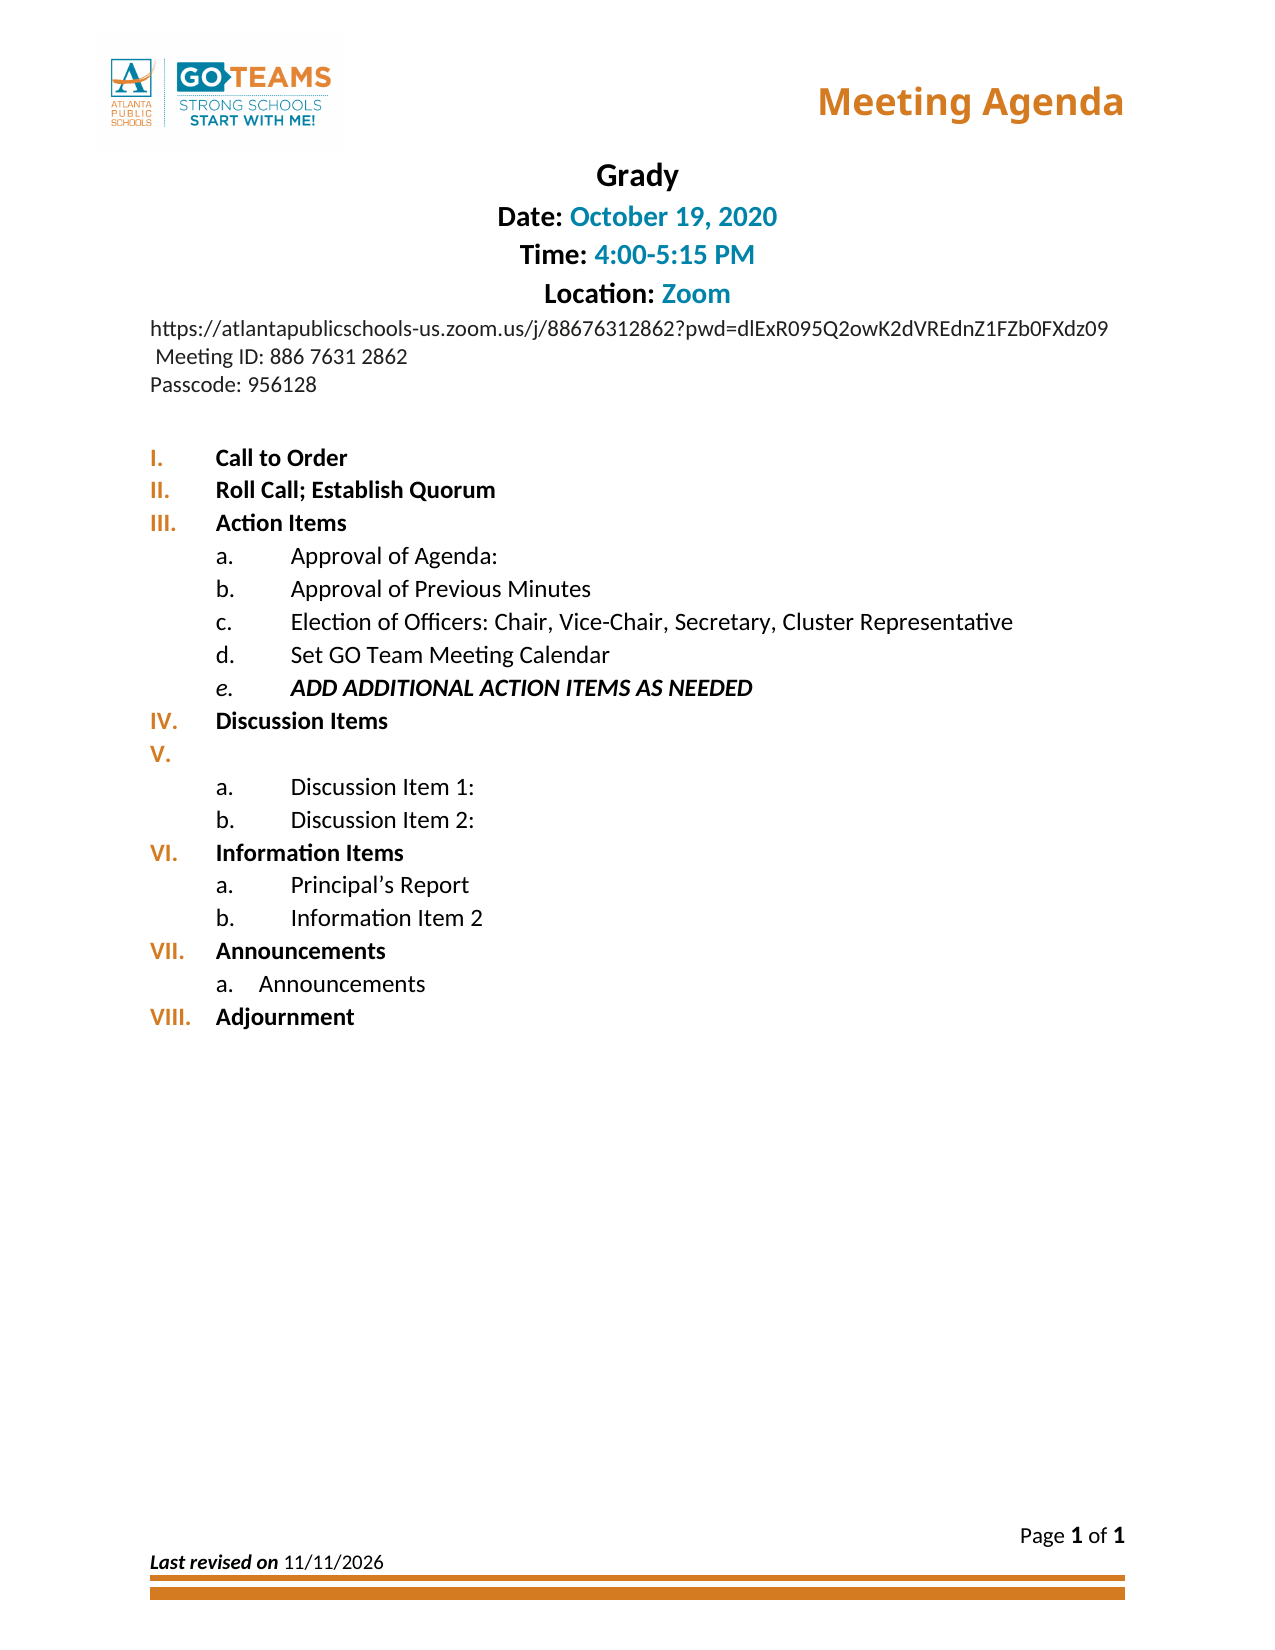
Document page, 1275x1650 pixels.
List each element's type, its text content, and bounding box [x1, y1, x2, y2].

list Election of Officers: Chair, Vice-Chair, Secretary, Cluster Representative [216, 606, 1125, 637]
list Discussion Item 1: [216, 771, 1125, 801]
list Information Item 2 [216, 903, 1125, 933]
list Set GO Team Meeting Calendar [216, 639, 1125, 670]
text Meeting ID: 886 7631 2862 [150, 342, 1125, 370]
list Call to Order [150, 442, 1125, 472]
list Principal’s Report [216, 870, 1125, 900]
text Date: October 19, 2020 [150, 198, 1125, 234]
list Announcements [216, 968, 1125, 999]
text Location: Zoom [150, 275, 1125, 311]
list Roll Call; Establish Quorum [150, 475, 1125, 505]
list Announcements [150, 936, 1125, 966]
picture [98, 31, 344, 153]
list Information Items [150, 837, 1125, 867]
list Discussion Item 2: [216, 804, 1125, 834]
list Discussion Items [150, 705, 1125, 736]
text Time: 4:00-5:15 PM [150, 236, 1125, 272]
text Passcode: 956128 [150, 370, 1125, 398]
list Approval of Agenda: [216, 541, 1125, 571]
list Action Items [150, 508, 1125, 538]
text https://atlantapublicschools-us.zoom.us/j/88676312862?pwd=dlExR095Q2owK2dVREdnZ1FZb0FXdz09 [150, 314, 1125, 342]
list ADD ADDITIONAL ACTION ITEMS AS NEEDED [216, 672, 1125, 703]
list Approval of Previous Minutes [216, 573, 1125, 604]
text Grady [150, 154, 1125, 195]
list Adjournment [150, 1001, 1125, 1032]
